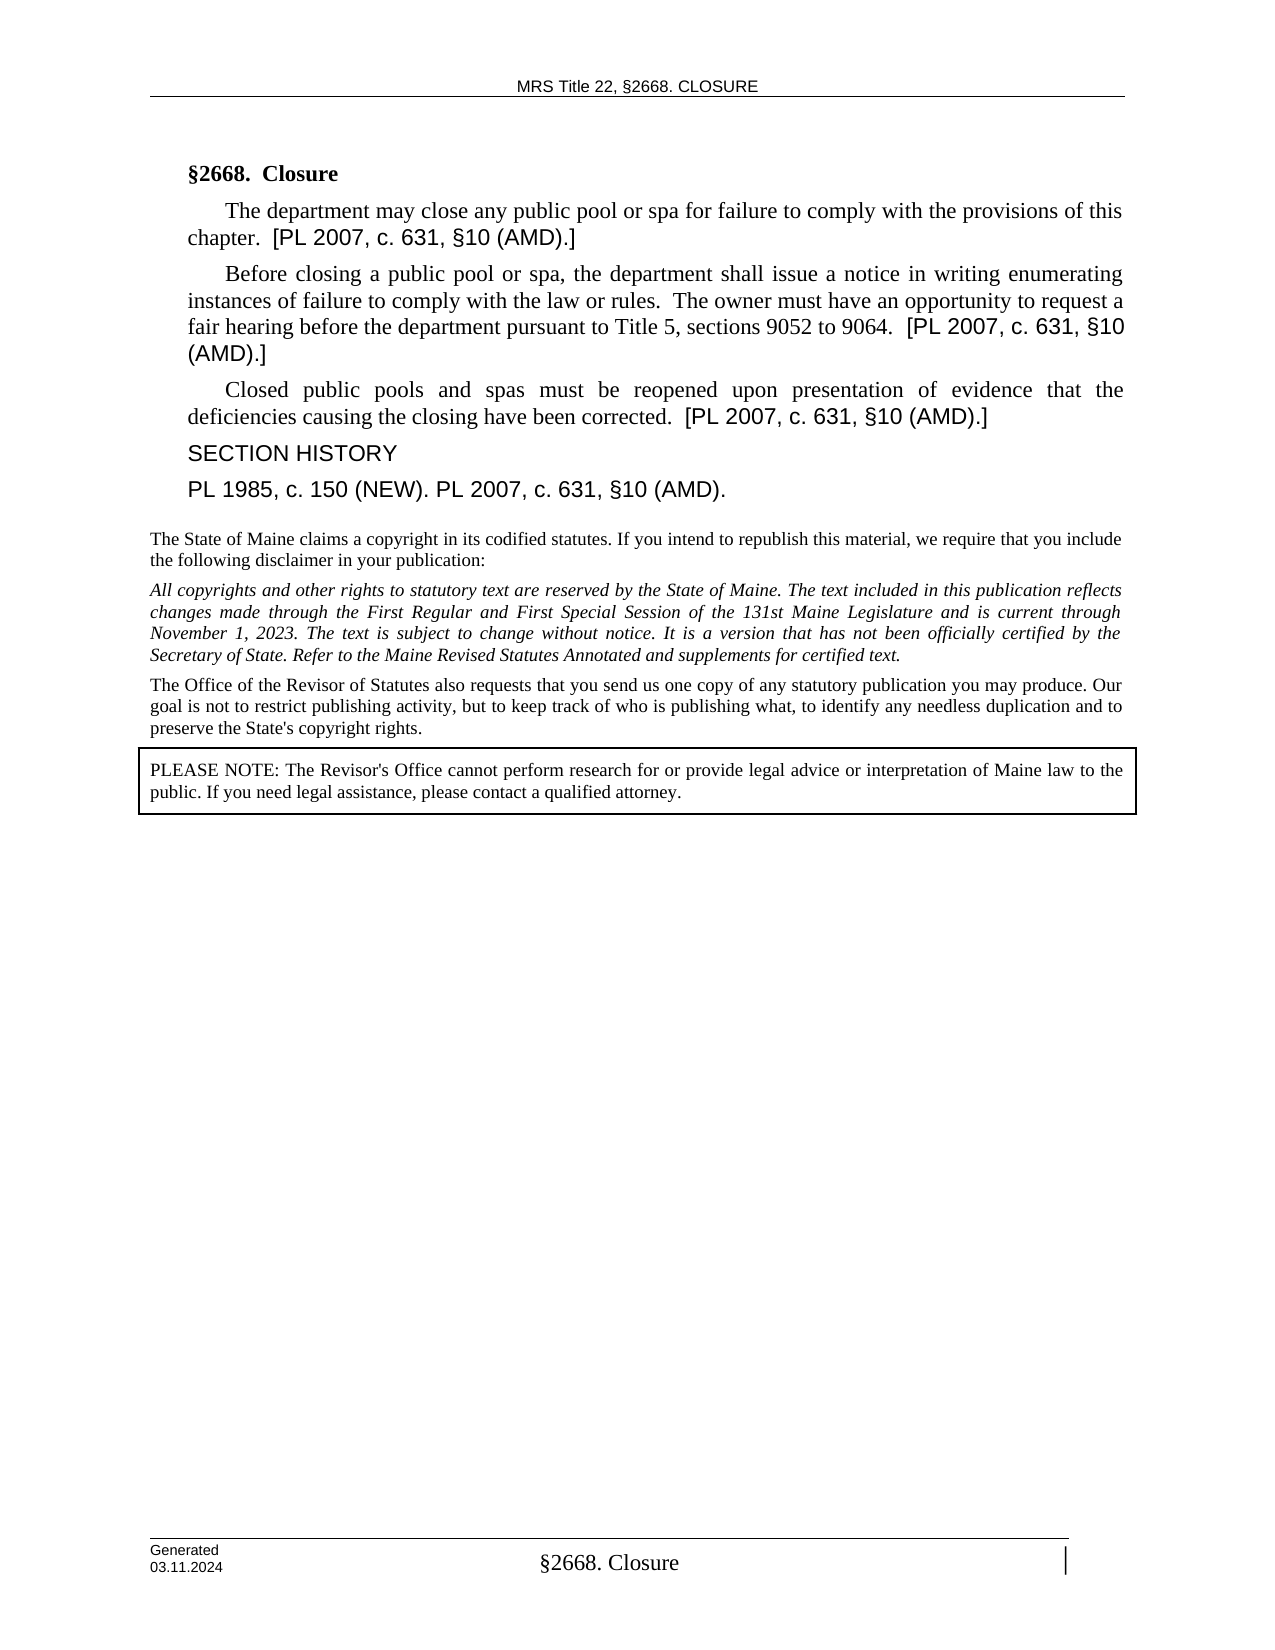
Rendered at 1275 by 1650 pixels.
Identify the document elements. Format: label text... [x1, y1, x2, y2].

text All copyrights and other rights to statutory text are reserved by the State of Maine. The text included in this publication reflects changes made through the First Regular and First Special Session of the 131st Maine Legislature and is current through November 1, 2023 . The text is subject to change without notice. It is a version that has not been officially certified by the Secretary of State. Refer to the Maine Revised Statutes Annotated and supplements for certified text. [150, 579, 1125, 665]
text §2668. Closure [187, 160, 1125, 187]
text The State of Maine claims a copyright in its codified statutes. If you intend to republish this material, we require that you include the following disclaimer in your publication: [150, 528, 1125, 571]
text The department may close any public pool or spa for failure to comply with the provisions of this chapter. [PL 2007, c. 631, §10 (AMD).] [187, 197, 1125, 250]
text PL 1985, c. 150 (NEW). PL 2007, c. 631, §10 (AMD). [187, 476, 1125, 503]
text SECTION HISTORY [187, 439, 1125, 466]
text Before closing a public pool or spa, the department shall issue a notice in writing enumerating instances of failure to comply with the law or rules. The owner must have an opportunity to request a fair hearing before the department pursuant to Title 5, sections 9052 to 9064. [PL 2007, c. 631, §10 (AMD).] [187, 260, 1125, 366]
text The Office of the Revisor of Statutes also requests that you send us one copy of any statutory publication you may produce. Our goal is not to restrict publishing activity, but to keep track of who is publishing what, to identify any needless duplication and to preserve the State's copyright rights. [150, 674, 1125, 738]
text Closed public pools and spas must be reopened upon presentation of evidence that the deficiencies causing the closing have been corrected. [PL 2007, c. 631, §10 (AMD).] [187, 376, 1125, 429]
text PLEASE NOTE: The Revisor's Office cannot perform research for or provide legal advice or interpretation of Maine law to the public. If you need legal assistance, please contact a qualified attorney. [140, 749, 1135, 813]
